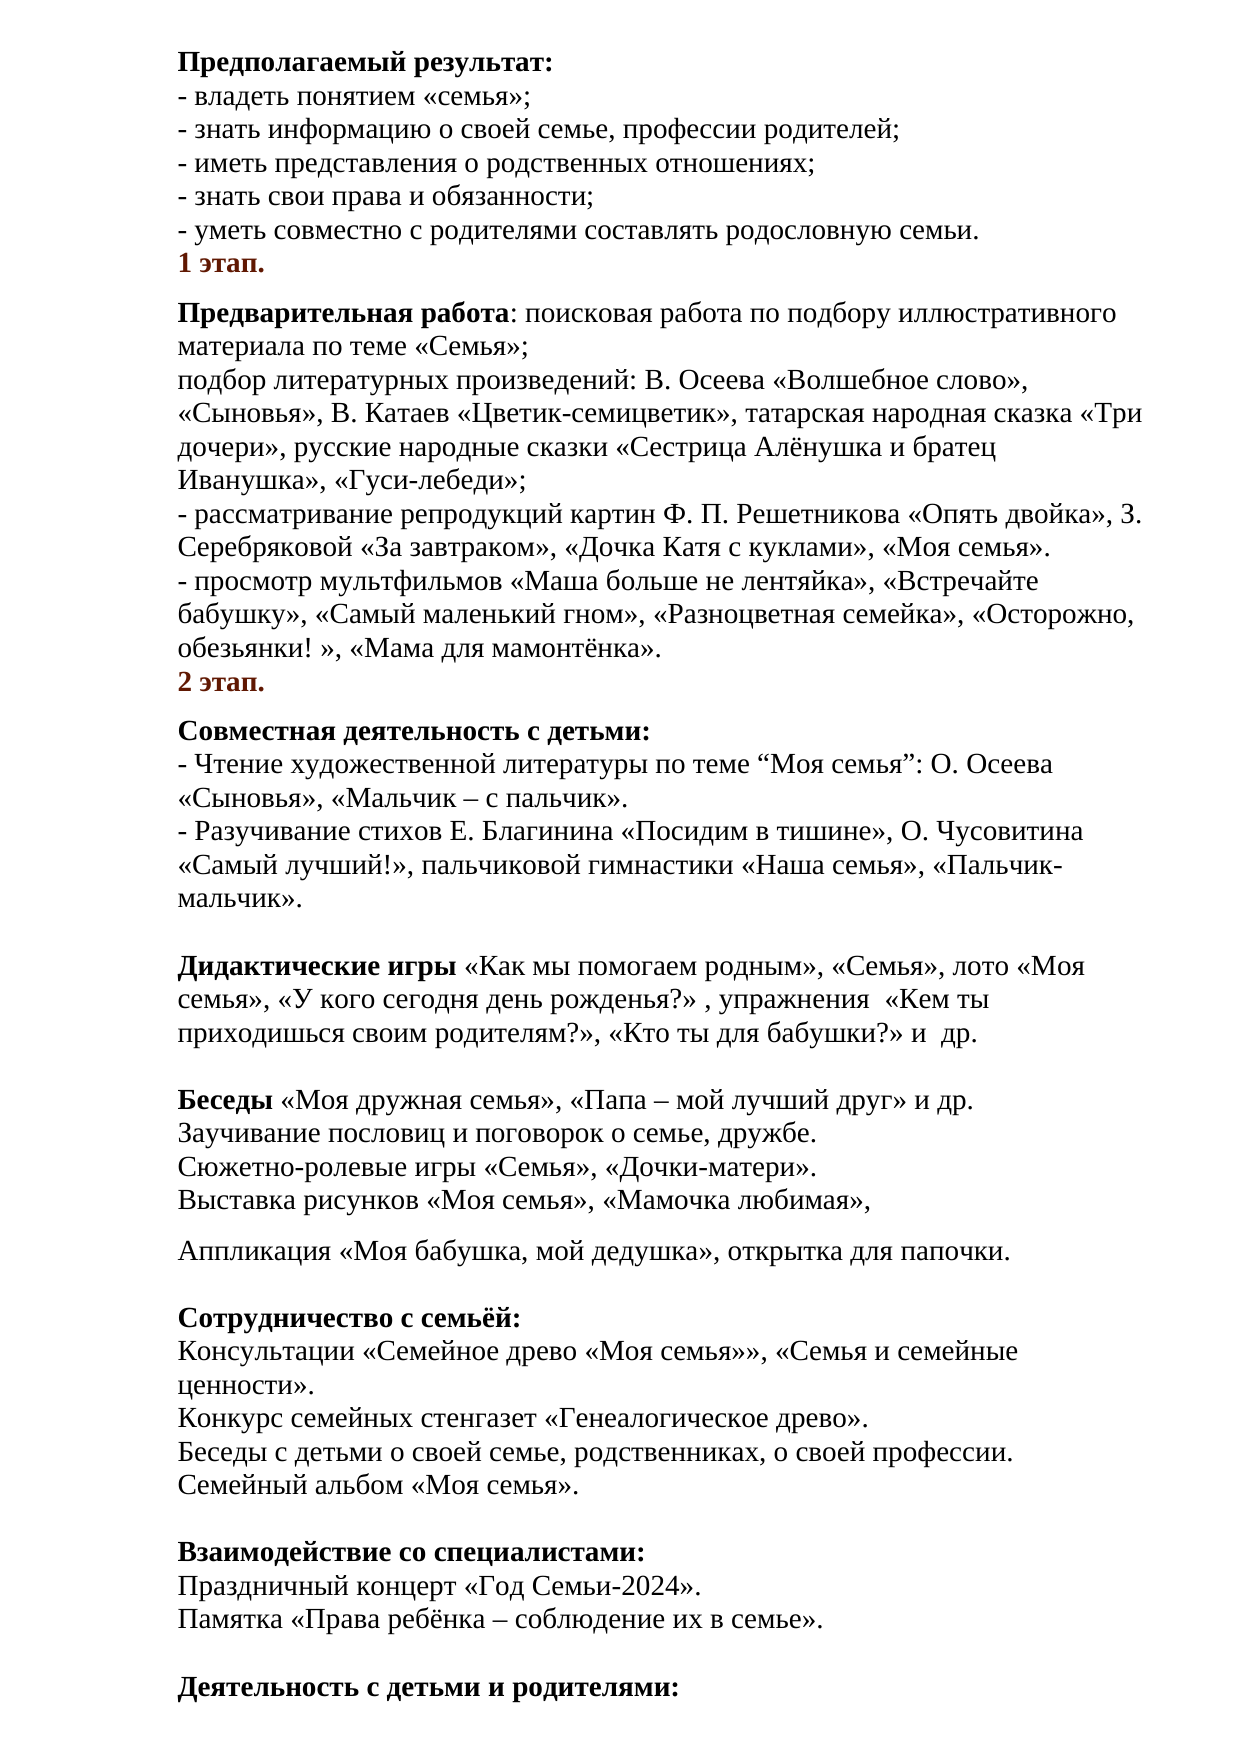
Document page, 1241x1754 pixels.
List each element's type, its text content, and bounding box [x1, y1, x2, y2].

text 1 этап. [177, 246, 1152, 279]
text Совместная деятельность с детьми: - Чтение художественной литературы по теме “Моя семья”: О. Осеева «Сыновья», «Мальчик – с пальчик». - Разучивание стихов Е. Благинина «Посидим в тишине», О. Чусовитина «Самый лучший!», пальчиковой гимнастики «Наша семья», «Пальчик-мальчик». Дидактические игры «Как мы помогаем родным», «Семья», лото «Моя семья», «У кого сегодня день рожденья?» , упражнения «Кем ты приходишься своим родителям?», «Кто ты для бабушки?» и др. Беседы «Моя дружная семья», «Папа – мой лучший друг» и др. Заучивание пословиц и поговорок о семье, дружбе. Сюжетно-ролевые игры «Семья», «Дочки-матери». Выставка рисунков «Моя семья», «Мамочка любимая», [177, 713, 1152, 1216]
text Предварительная работа: поисковая работа по подбору иллюстративного материала по теме «Семья»; подбор литературных произведений: В. Осеева «Волшебное слово», «Сыновья», В. Катаев «Цветик-семицветик», татарская народная сказка «Три дочери», русские народные сказки «Сестрица Алёнушка и братец Иванушка», «Гуси-лебеди»; - рассматривание репродукций картин Ф. П. Решетникова «Опять двойка», З. Серебряковой «За завтраком», «Дочка Катя с куклами», «Моя семья». - просмотр мультфильмов «Маша больше не лентяйка», «Встречайте бабушку», «Самый маленький гном», «Разноцветная семейка», «Осторожно, обезьянки! », «Мама для мамонтёнка». [177, 295, 1152, 664]
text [177, 44, 1152, 246]
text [177, 1233, 1152, 1702]
text 2 этап. [177, 664, 1152, 697]
